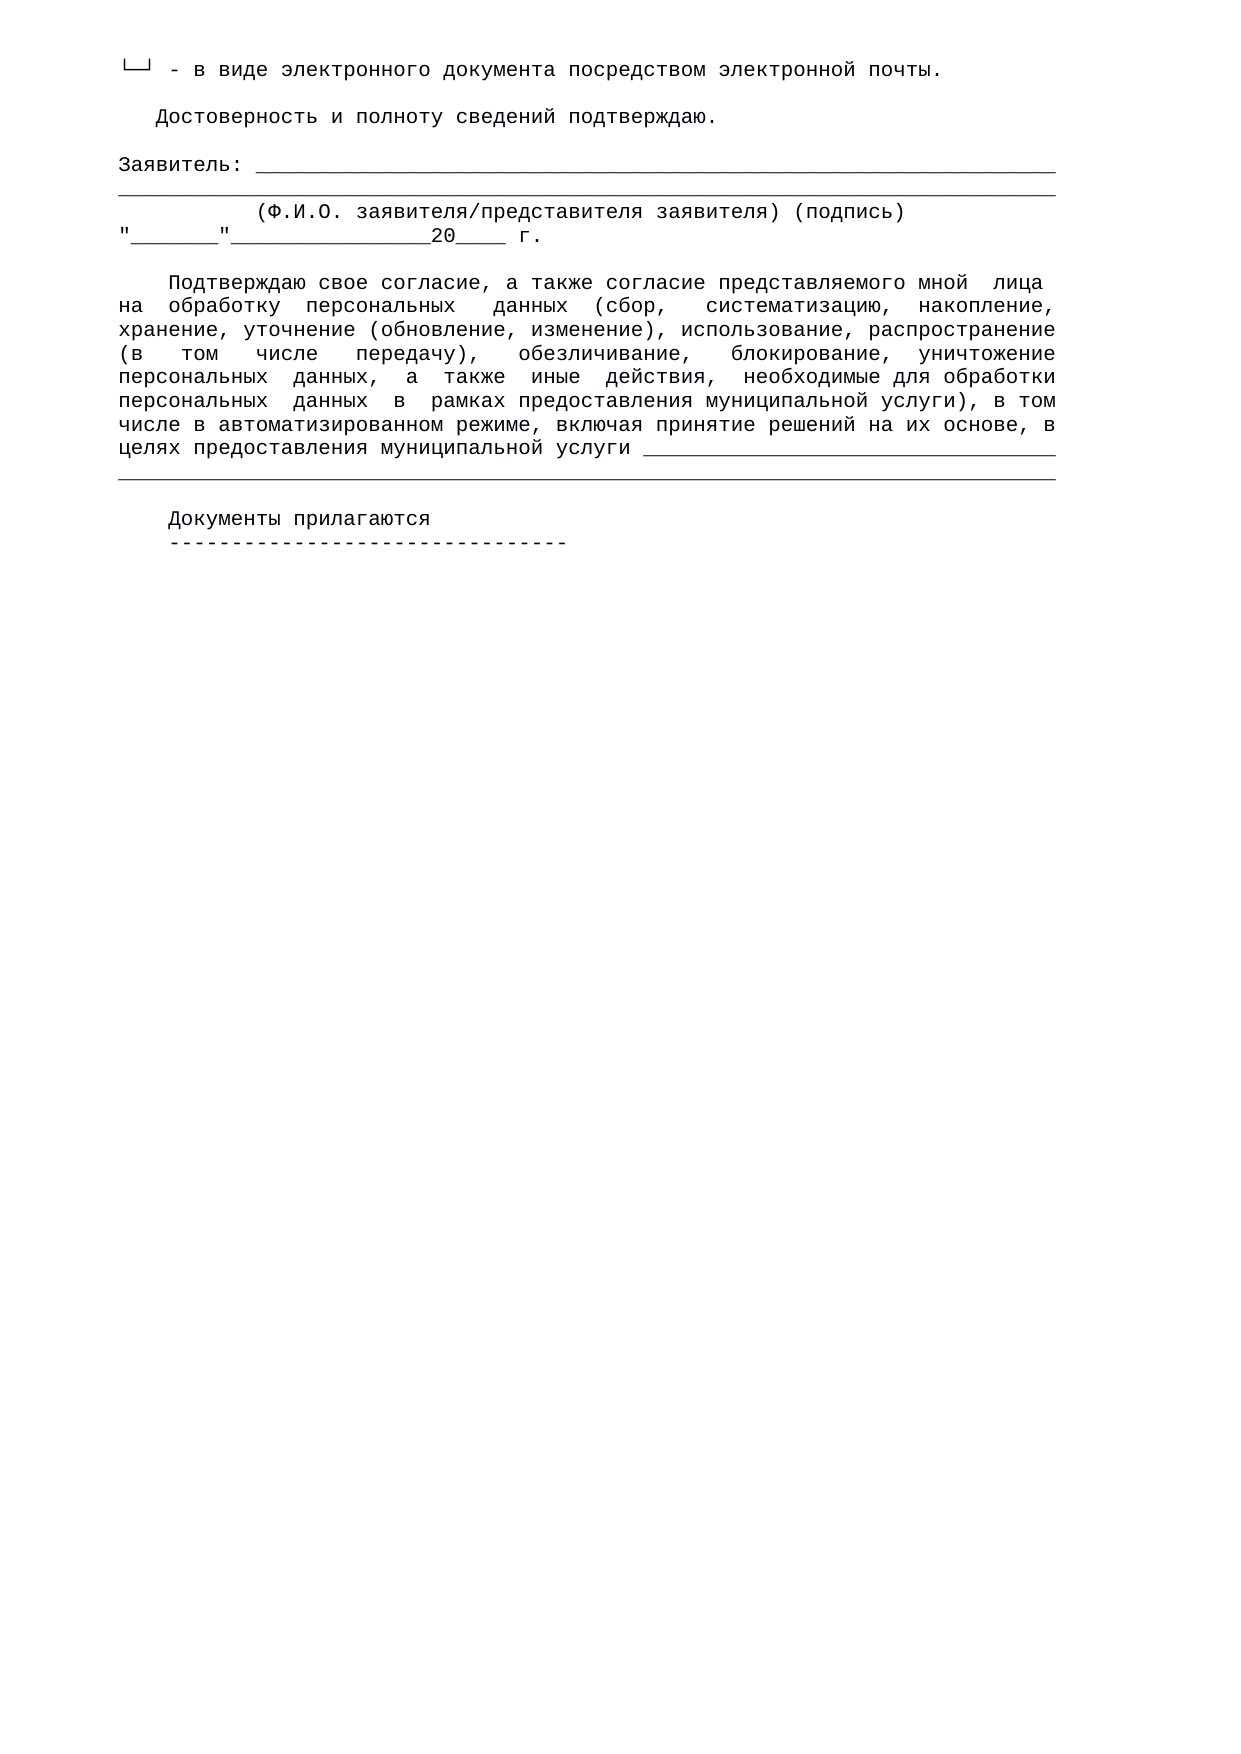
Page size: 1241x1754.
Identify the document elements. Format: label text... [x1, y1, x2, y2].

text -------------------------------- [118, 532, 1181, 556]
text хранение, уточнение (обновление, изменение), использование, распространение [118, 319, 1181, 343]
text "_______"________________20____ г. [118, 224, 1181, 248]
text Документы прилагаются [118, 508, 1181, 532]
text (в том числе передачу), обезличивание, блокирование, уничтожение [118, 343, 1181, 366]
text на обработку персональных данных (сбор, систематизацию, накопление, [118, 296, 1181, 319]
text персональных данных, а также иные действия, необходимые для обработки [118, 366, 1181, 390]
text (Ф.И.О. заявителя/представителя заявителя) (подпись) [118, 201, 1181, 224]
text целях предоставления муниципальной услуги _________________________________ [118, 437, 1181, 461]
text ___________________________________________________________________________ [118, 177, 1181, 201]
text Подтверждаю свое согласие, а также согласие представляемого мной лица [118, 272, 1181, 296]
text ___________________________________________________________________________ [118, 461, 1181, 485]
text числе в автоматизированном режиме, включая принятие решений на их основе, в [118, 414, 1181, 437]
text Заявитель: ________________________________________________________________ [118, 154, 1181, 177]
text └─┘ - в виде электронного документа посредством электронной почты. [118, 59, 1181, 83]
text персональных данных в рамках предоставления муниципальной услуги), в том [118, 390, 1181, 414]
text Достоверность и полноту сведений подтверждаю. [118, 106, 1181, 130]
